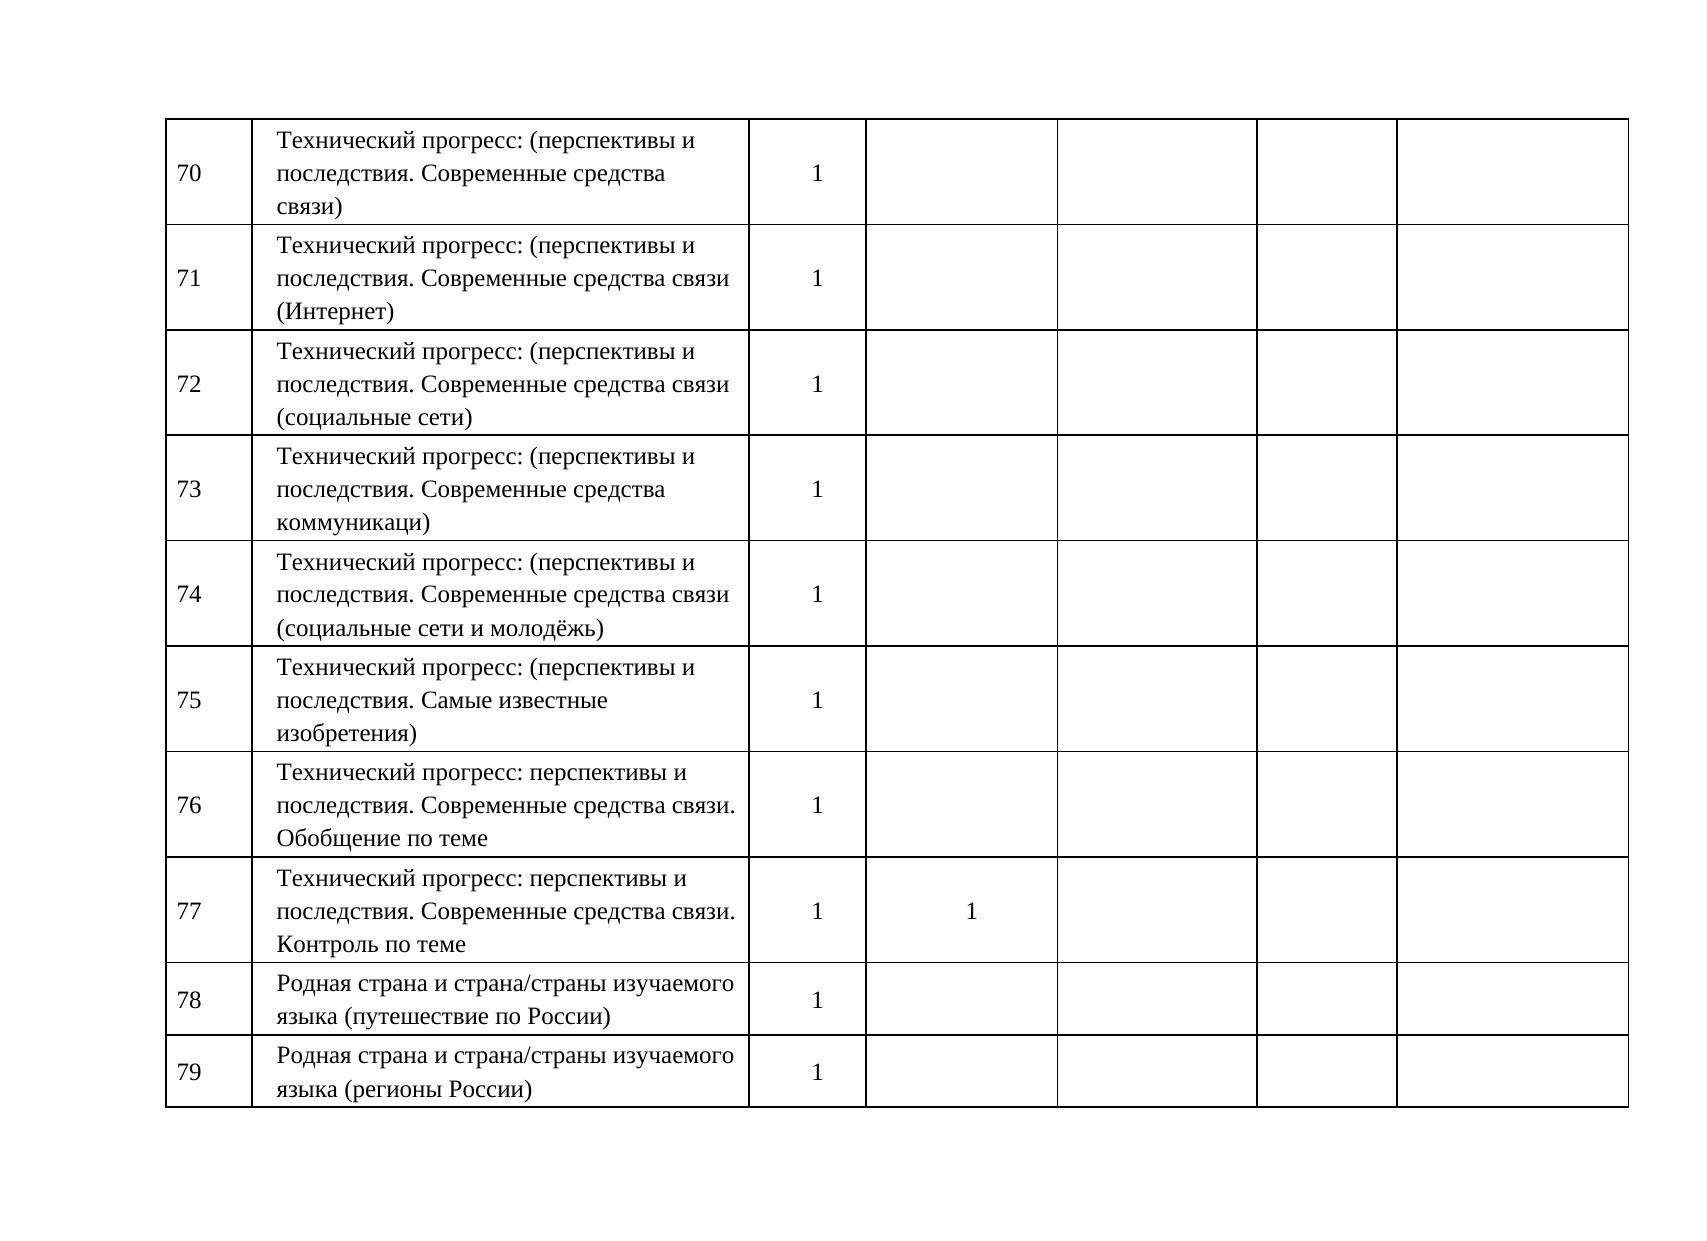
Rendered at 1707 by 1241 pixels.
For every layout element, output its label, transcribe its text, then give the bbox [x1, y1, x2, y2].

table_cell Технический прогресс: (перспективы и последствия. Современные средства связи (Интернет) [253, 225, 748, 329]
table_cell [867, 752, 1057, 856]
table_cell 74 [167, 541, 251, 645]
table_cell [1058, 858, 1256, 961]
table_cell [867, 120, 1057, 223]
table_cell Технический прогресс: (перспективы и последствия. Современные средства связи (социальные сети) [253, 331, 748, 434]
table_cell 70 [167, 120, 251, 223]
table_cell [1398, 647, 1628, 751]
table_cell 1 [750, 647, 865, 751]
table_cell 1 [750, 541, 865, 645]
table_cell [867, 963, 1057, 1034]
table_cell 1 [750, 1036, 865, 1106]
table_cell 1 [750, 225, 865, 329]
table_cell [1398, 963, 1628, 1034]
table_cell [1258, 120, 1396, 223]
table_cell Родная страна и страна/страны изучаемого языка (путешествие по России) [253, 963, 748, 1034]
table_cell Технический прогресс: (перспективы и последствия. Современные средства коммуникаци) [253, 436, 748, 540]
table_cell Технический прогресс: (перспективы и последствия. Современные средства связи (социальные сети и молодёжь) [253, 541, 748, 645]
table_cell Технический прогресс: (перспективы и последствия. Самые известные изобретения) [253, 647, 748, 751]
table_cell 1 [750, 120, 865, 223]
table_cell [867, 331, 1057, 434]
table_cell [1258, 1036, 1396, 1106]
table_cell [1058, 436, 1256, 540]
table_cell [1258, 963, 1396, 1034]
table_cell Родная страна и страна/страны изучаемого языка (регионы России) [253, 1036, 748, 1106]
table_cell [1398, 541, 1628, 645]
table_cell [867, 541, 1057, 645]
table_cell [1398, 120, 1628, 223]
table_cell 76 [167, 752, 251, 856]
table_cell [867, 436, 1057, 540]
table_cell 1 [750, 331, 865, 434]
table_cell [1058, 752, 1256, 856]
table_cell 73 [167, 436, 251, 540]
table_cell [867, 225, 1057, 329]
table_cell [1058, 225, 1256, 329]
table_cell [1258, 647, 1396, 751]
table_cell [1398, 752, 1628, 856]
table_cell Технический прогресс: (перспективы и последствия. Современные средства связи) [253, 120, 748, 223]
table_cell [1058, 120, 1256, 223]
table_cell Технический прогресс: перспективы и последствия. Современные средства связи. Контроль по теме [253, 858, 748, 961]
table_cell [1398, 331, 1628, 434]
table_cell [1058, 331, 1256, 434]
table_cell [1398, 225, 1628, 329]
table_cell [1398, 1036, 1628, 1106]
table_cell 79 [167, 1036, 251, 1106]
table_cell [1058, 541, 1256, 645]
table_cell Технический прогресс: перспективы и последствия. Современные средства связи. Обобщение по теме [253, 752, 748, 856]
table_cell [1258, 436, 1396, 540]
table_cell [867, 647, 1057, 751]
table_cell [1258, 331, 1396, 434]
table_cell 1 [750, 963, 865, 1034]
table_cell 75 [167, 647, 251, 751]
table_cell [867, 1036, 1057, 1106]
table_cell 1 [750, 858, 865, 961]
table_cell [1058, 963, 1256, 1034]
table_cell [1398, 858, 1628, 961]
table_cell [1258, 752, 1396, 856]
table_cell [1398, 436, 1628, 540]
table_cell 1 [750, 752, 865, 856]
table_cell 78 [167, 963, 251, 1034]
table_cell [1258, 541, 1396, 645]
table_cell 77 [167, 858, 251, 961]
table_cell 1 [867, 858, 1057, 961]
table_cell [1058, 1036, 1256, 1106]
table_cell 1 [750, 436, 865, 540]
table_cell [1058, 647, 1256, 751]
table_cell 71 [167, 225, 251, 329]
table_cell [1258, 858, 1396, 961]
table_cell 72 [167, 331, 251, 434]
table_cell [1258, 225, 1396, 329]
